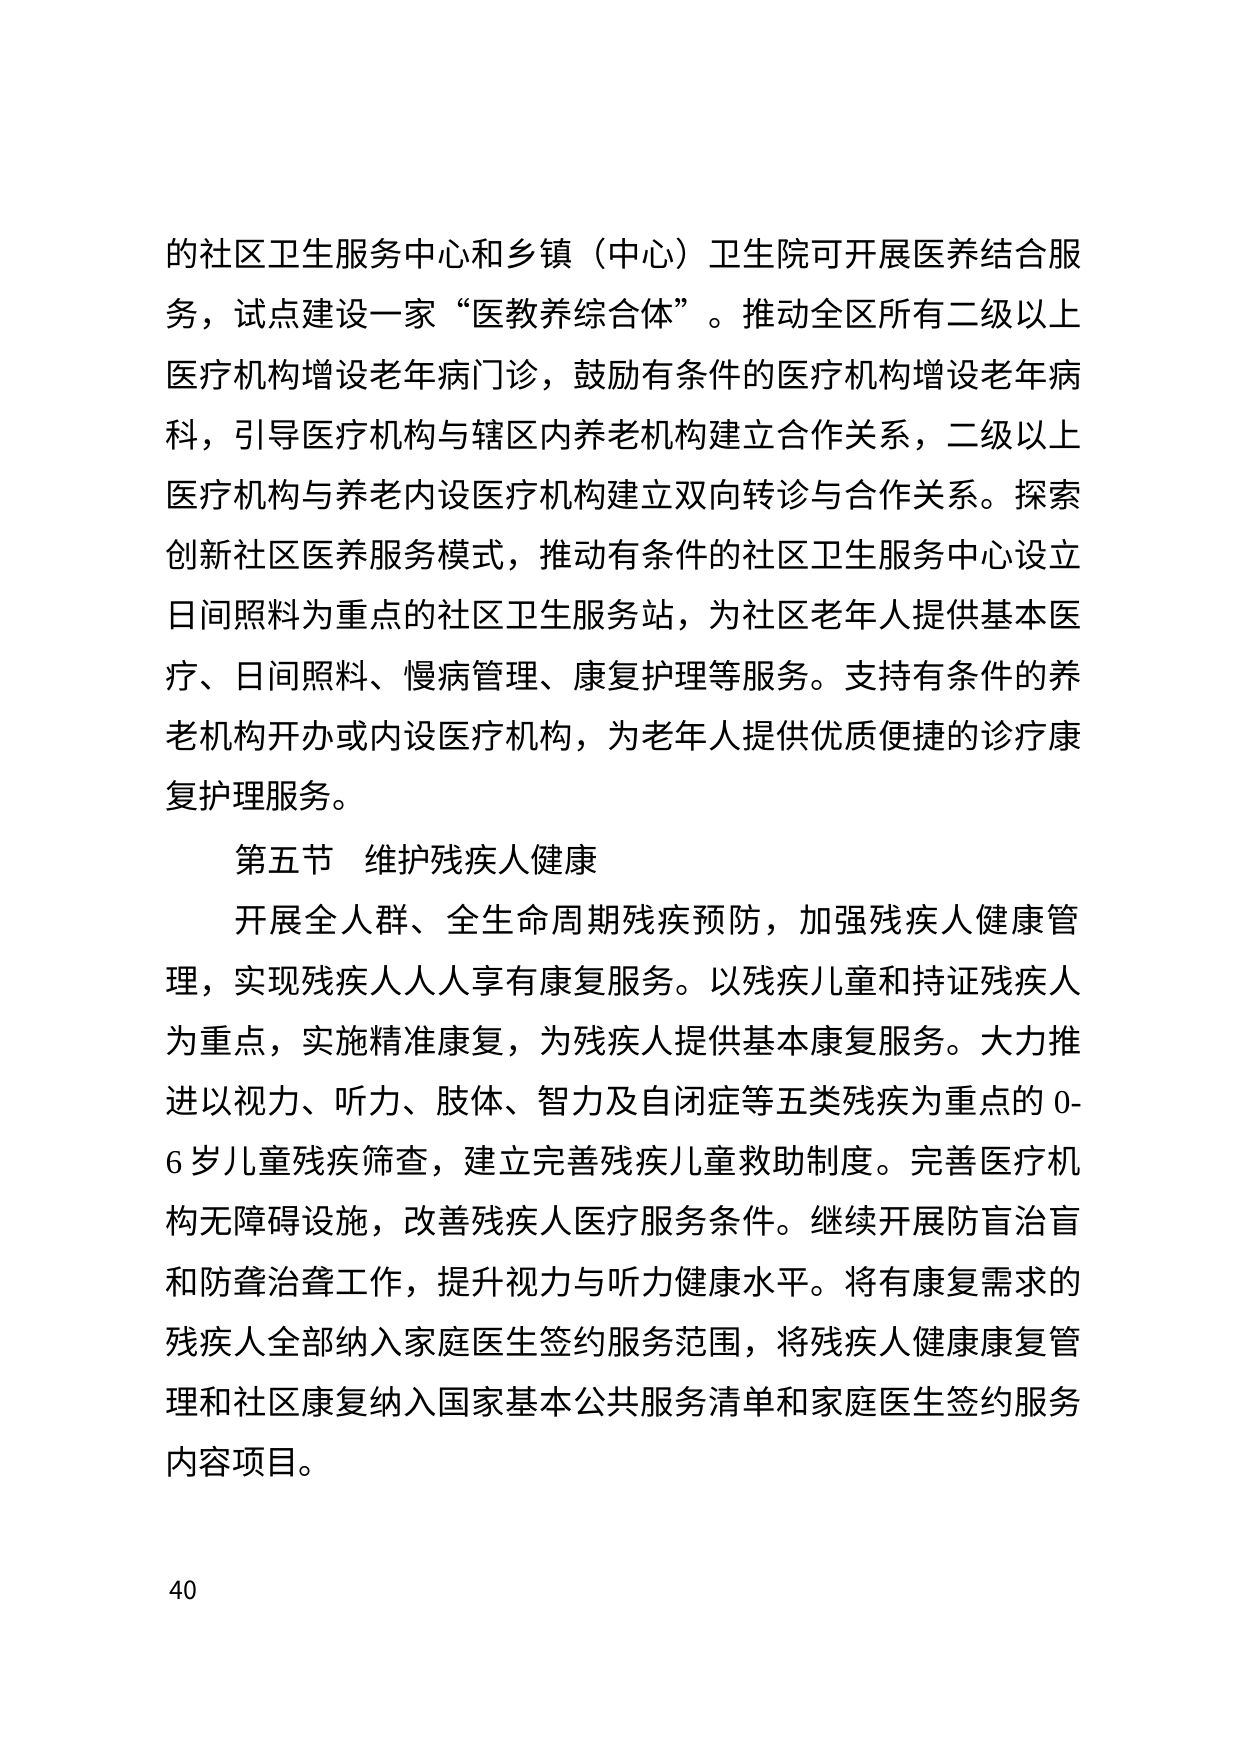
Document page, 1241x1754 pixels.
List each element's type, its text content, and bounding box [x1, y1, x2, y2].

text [165, 218, 1081, 821]
text 开展全人群、全生命周期残疾预防，加强残疾人健康管理，实现残疾人人人享有康复服务。以残疾儿童和持证残疾人为重点，实施精准康复，为残疾人提供基本康复服务。大力推进以视力、听力、肢体、智力及自闭症等五类残疾为重点的 0-6岁儿童残疾筛查，建立完善残疾儿童救助制度。完善医疗机构无障碍设施，改善残疾人医疗服务条件。继续开展防盲治盲和防聋治聋工作，提升视力与听力健康水平。将有康复需求的残疾人全部纳入家庭医生签约服务范围，将残疾人健康康复管理和社区康复纳入国家基本公共服务清单和家庭医生签约服务内容项目。 [165, 885, 1081, 1487]
text 第五节 维护残疾人健康 [188, 824, 1087, 884]
